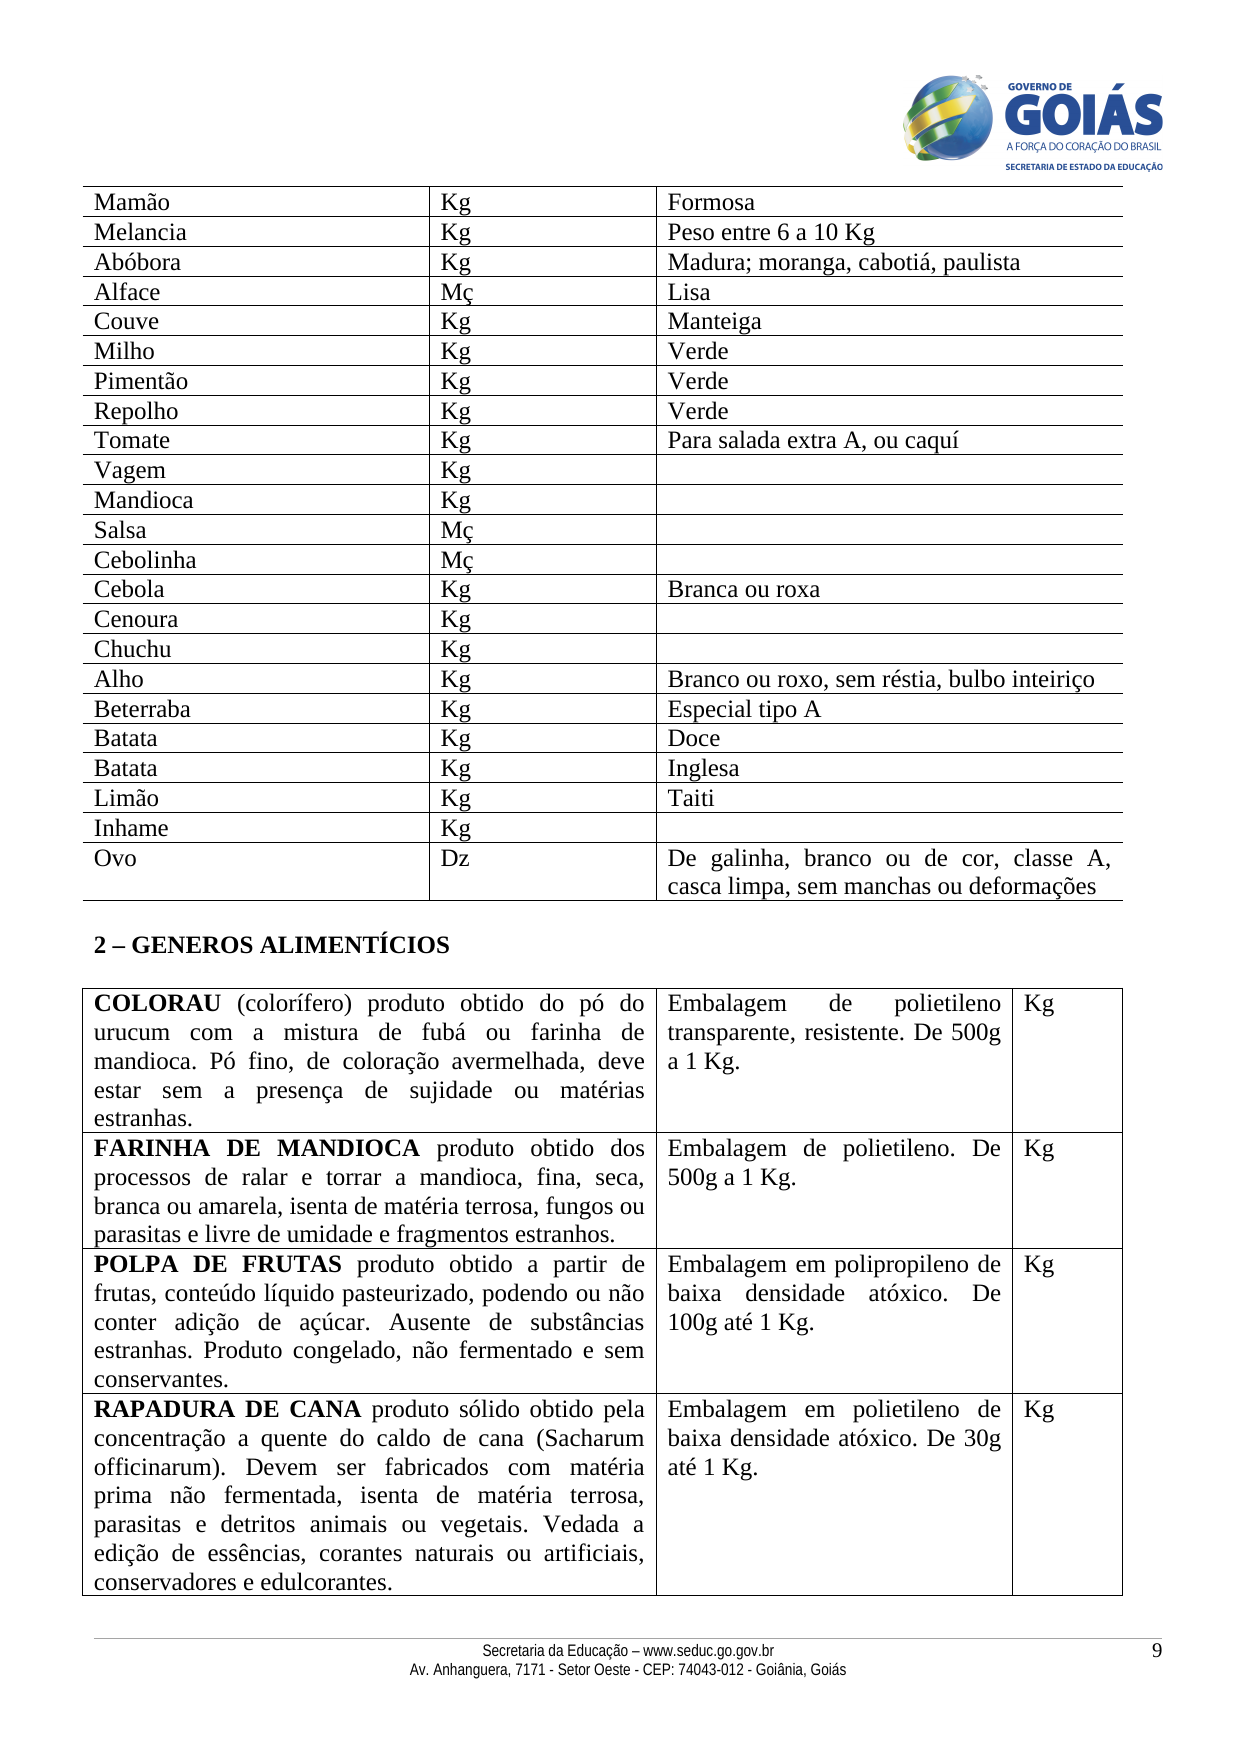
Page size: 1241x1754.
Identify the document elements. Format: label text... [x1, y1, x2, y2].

table_cell Abóbora [83, 247, 429, 276]
table_cell Kg [430, 753, 656, 782]
table_cell [657, 515, 1123, 544]
table_cell Kg [430, 426, 656, 454]
table_cell Kg [430, 783, 656, 812]
table_cell Verde [657, 366, 1123, 395]
table_cell Kg [430, 306, 656, 335]
table_cell Formosa [657, 187, 1123, 216]
table_cell Verde [657, 396, 1123, 424]
table_cell Cenoura [83, 604, 429, 633]
table_cell Beterraba [83, 694, 429, 722]
table_cell Ovo [83, 843, 429, 900]
table_cell Kg [430, 396, 656, 424]
table_cell Madura; moranga, cabotiá, paulista [657, 247, 1123, 276]
table_header Embalagem de polietileno transparente, resistente. De 500g a . [657, 989, 1012, 1132]
table_cell Repolho [83, 396, 429, 424]
table_cell Alho [83, 664, 429, 693]
table_cell Kg [430, 813, 656, 842]
table_cell Peso entre [657, 217, 1123, 246]
table_cell Taiti [657, 783, 1123, 812]
table_cell Verde [657, 336, 1123, 365]
table_cell Para salada extra A, ou caquí [657, 426, 1123, 454]
table_cell Tomate [83, 426, 429, 454]
table_cell Kg [430, 455, 656, 484]
table_cell Cebola [83, 575, 429, 603]
table_cell Pimentão [83, 366, 429, 395]
picture [903, 75, 1163, 172]
table_cell Doce [657, 724, 1123, 752]
table_header Kg [1013, 989, 1122, 1132]
table_cell [657, 455, 1123, 484]
table_cell Mamão [83, 187, 429, 216]
table_cell [657, 813, 1123, 842]
table_cell Vagem [83, 455, 429, 484]
table_cell Batata [83, 724, 429, 752]
table_cell Alface [83, 277, 429, 305]
table_cell Manteiga [657, 306, 1123, 335]
table_cell Cebolinha [83, 545, 429, 573]
text 2 – GENEROS ALIMENTÍCIOS [94, 930, 1162, 959]
table_cell Couve [83, 306, 429, 335]
table_cell Especial tipo A [657, 694, 1123, 722]
table_cell Kg [430, 247, 656, 276]
table_cell Branco ou roxo, sem réstia, bulbo inteiriço [657, 664, 1123, 693]
table_cell Kg [430, 634, 656, 663]
table_cell Melancia [83, 217, 429, 246]
table_cell [657, 545, 1123, 573]
table_cell Kg [430, 664, 656, 693]
table_cell Kg [430, 336, 656, 365]
table_cell Chuchu [83, 634, 429, 663]
table_cell Kg [430, 694, 656, 722]
table_cell [657, 604, 1123, 633]
table_cell Salsa [83, 515, 429, 544]
table_cell Batata [83, 753, 429, 782]
table_cell Embalagem de polietileno. De 500g a . [657, 1133, 1012, 1248]
table_cell Embalagem em polietileno de baixa densidade atóxico. De 30g até . [657, 1394, 1012, 1595]
table_cell [657, 634, 1123, 663]
table_cell Lisa [657, 277, 1123, 305]
table_cell Kg [1013, 1394, 1122, 1595]
table_cell Kg [430, 366, 656, 395]
table_cell POLPA DE FRUTAS produto obtido a partir de frutas, conteúdo líquido pasteurizado, podendo ou não conter adição de açúcar. Ausente de substâncias estranhas. Produto congelado, não fermentado e sem conservantes. [83, 1249, 656, 1393]
table_cell Limão [83, 783, 429, 812]
table_cell RAPADURA DE CANA produto sólido obtido pela concentração a quente do caldo de cana (Sacharum officinarum). Devem ser fabricados com matéria prima não fermentada, isenta de matéria terrosa, parasitas e detritos animais ou vegetais. Vedada a edição de essências, corantes naturais ou artificiais, conservadores e edulcorantes. [83, 1394, 656, 1595]
table_cell Kg [430, 604, 656, 633]
table_cell De galinha, branco ou de cor, classe A, casca limpa, sem manchas ou deformações [657, 843, 1123, 900]
table_cell Kg [1013, 1133, 1122, 1248]
table_cell Kg [1013, 1249, 1122, 1393]
table_cell Branca ou roxa [657, 575, 1123, 603]
table_header COLORAU (colorífero) produto obtido do pó do urucum com a mistura de fubá ou farinha de mandioca. Pó fino, de coloração avermelhada, deve estar sem a presença de sujidade ou matérias estranhas. [83, 989, 656, 1132]
table_cell Inglesa [657, 753, 1123, 782]
table_cell Embalagem em polipropileno de baixa densidade atóxico. De 100g até . [657, 1249, 1012, 1393]
table_cell Kg [430, 217, 656, 246]
table_cell Kg [430, 724, 656, 752]
table_cell Kg [430, 485, 656, 514]
table_cell Mç [430, 277, 656, 305]
table_cell Mç [430, 545, 656, 573]
table_cell Kg [430, 187, 656, 216]
table_cell Milho [83, 336, 429, 365]
table_cell Dz [430, 843, 656, 900]
table_cell Inhame [83, 813, 429, 842]
table_cell FARINHA DE MANDIOCA produto obtido dos processos de ralar e torrar a mandioca, fina, seca, branca ou amarela, isenta de matéria terrosa, fungos ou parasitas e livre de umidade e fragmentos estranhos. [83, 1133, 656, 1248]
table_cell Mç [430, 515, 656, 544]
table_cell [657, 485, 1123, 514]
table_cell Kg [430, 575, 656, 603]
table_cell Mandioca [83, 485, 429, 514]
